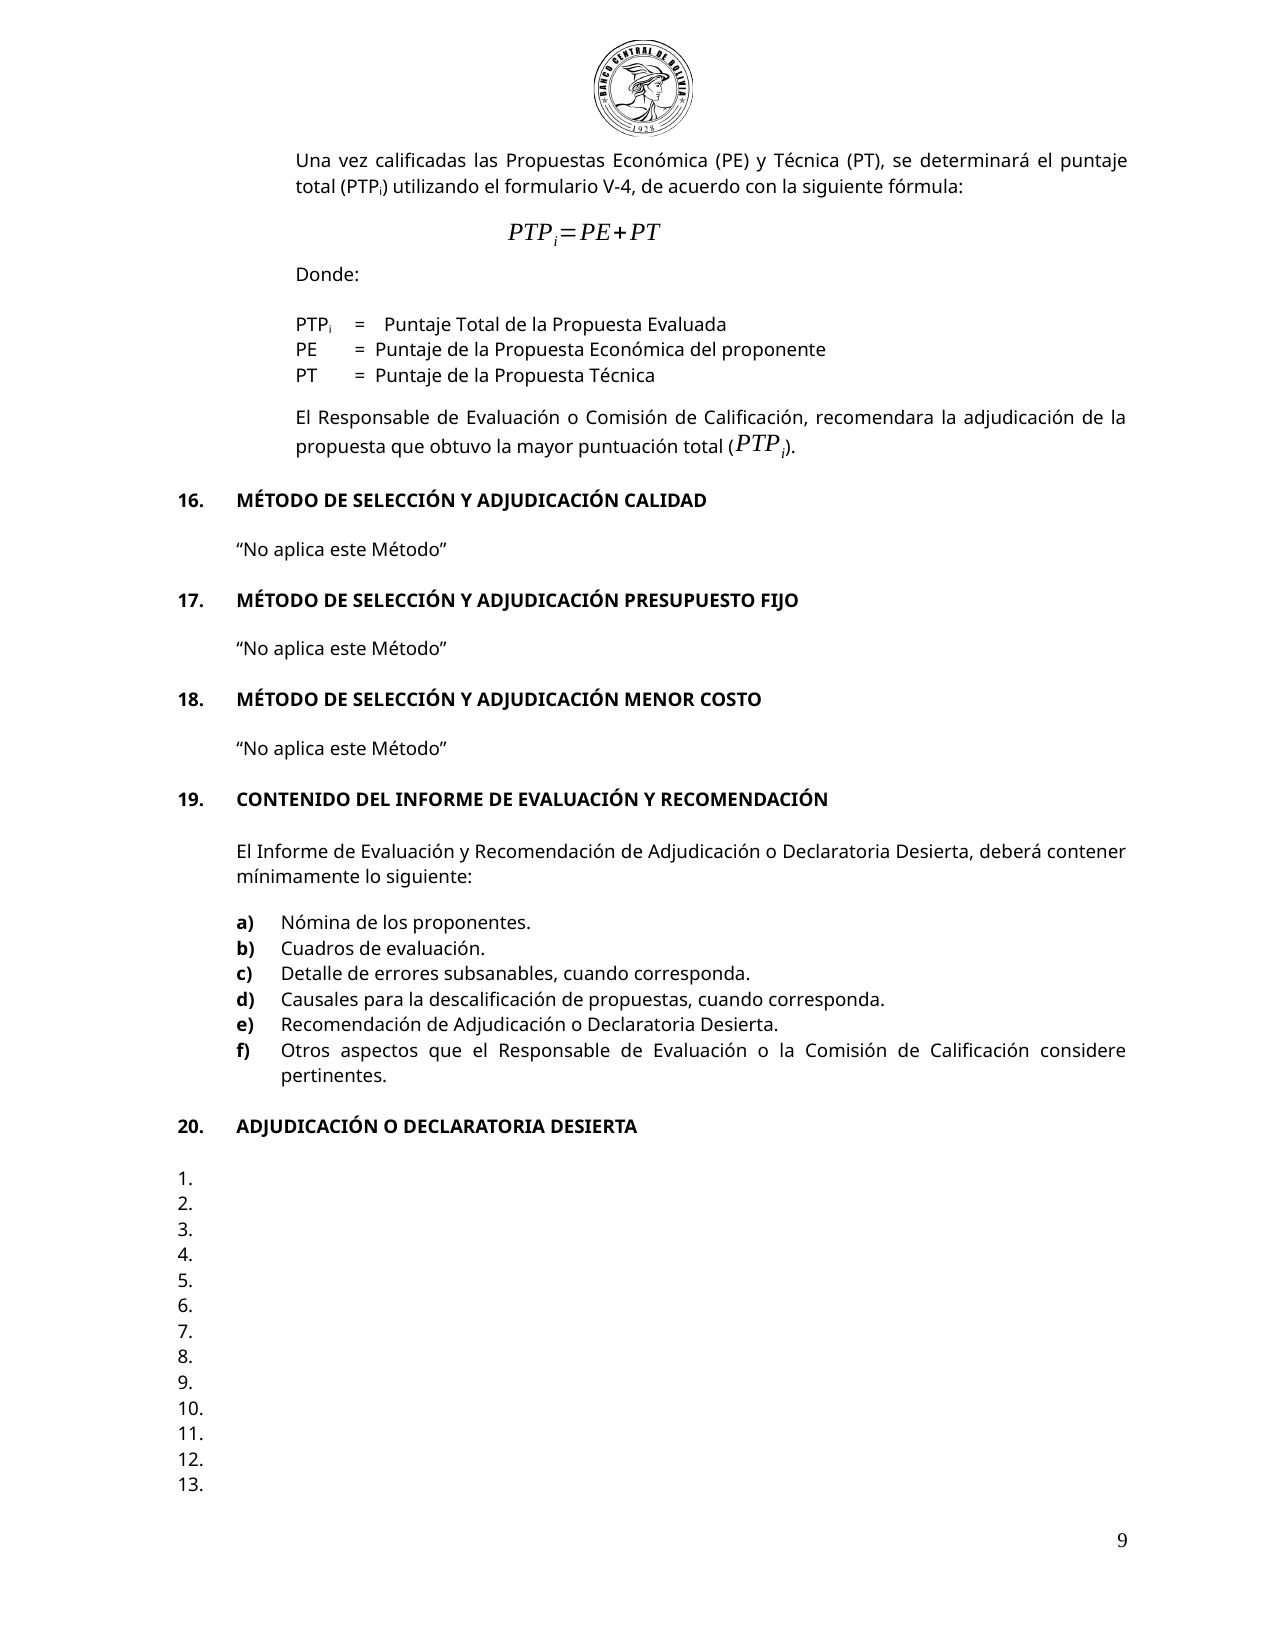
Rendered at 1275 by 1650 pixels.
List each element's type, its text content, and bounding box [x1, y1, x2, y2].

list Otros aspectos que el Responsable de Evaluación o la Comisión de Calificación considere pertinentes. [236, 1037, 1127, 1088]
title CONTENIDO DEL INFORME DE EVALUACIÓN Y RECOMENDACIÓN [177, 787, 1127, 812]
list Cuadros de evaluación. [236, 935, 1127, 960]
text Una vez calificadas las Propuestas Económica (PE) y Técnica (PT), se determinará el puntaje total (PTPi) utilizando el formulario V-4, de acuerdo con la siguiente fórmula: [295, 148, 1128, 199]
title MÉTODO DE SELECCIÓN Y ADJUDICACIÓN MENOR COSTO [177, 687, 1127, 712]
text El Informe de Evaluación y Recomendación de Adjudicación o Declaratoria Desierta, deberá contener mínimamente lo siguiente: [236, 838, 1127, 889]
title MÉTODO DE SELECCIÓN Y ADJUDICACIÓN PRESUPUESTO FIJO [177, 587, 1127, 612]
list Causales para la descalificación de propuestas, cuando corresponda. [236, 986, 1127, 1011]
title ADJUDICACIÓN O DECLARATORIA DESIERTA [177, 1113, 1127, 1139]
list Recomendación de Adjudicación o Declaratoria Desierta. [236, 1011, 1127, 1037]
list Detalle de errores subsanables, cuando corresponda. [236, 960, 1127, 986]
list Nómina de los proponentes. [236, 909, 1127, 935]
text PE = Puntaje de la Propuesta Económica del proponente [295, 336, 1127, 362]
text El Responsable de Evaluación o Comisión de Calificación, recomendara la adjudicación de la propuesta que obtuvo la mayor puntuación total (). [295, 404, 1127, 461]
text Donde: [295, 261, 1127, 287]
text PTPi = Puntaje Total de la Propuesta Evaluada [295, 311, 1127, 336]
list “No aplica este Método” [236, 636, 1127, 661]
text “No aplica este Método” [236, 536, 1127, 561]
text PT = Puntaje de la Propuesta Técnica [295, 362, 1127, 387]
list “No aplica este Método” [236, 736, 1127, 761]
title MÉTODO DE SELECCIÓN Y ADJUDICACIÓN CALIDAD [177, 487, 1127, 512]
